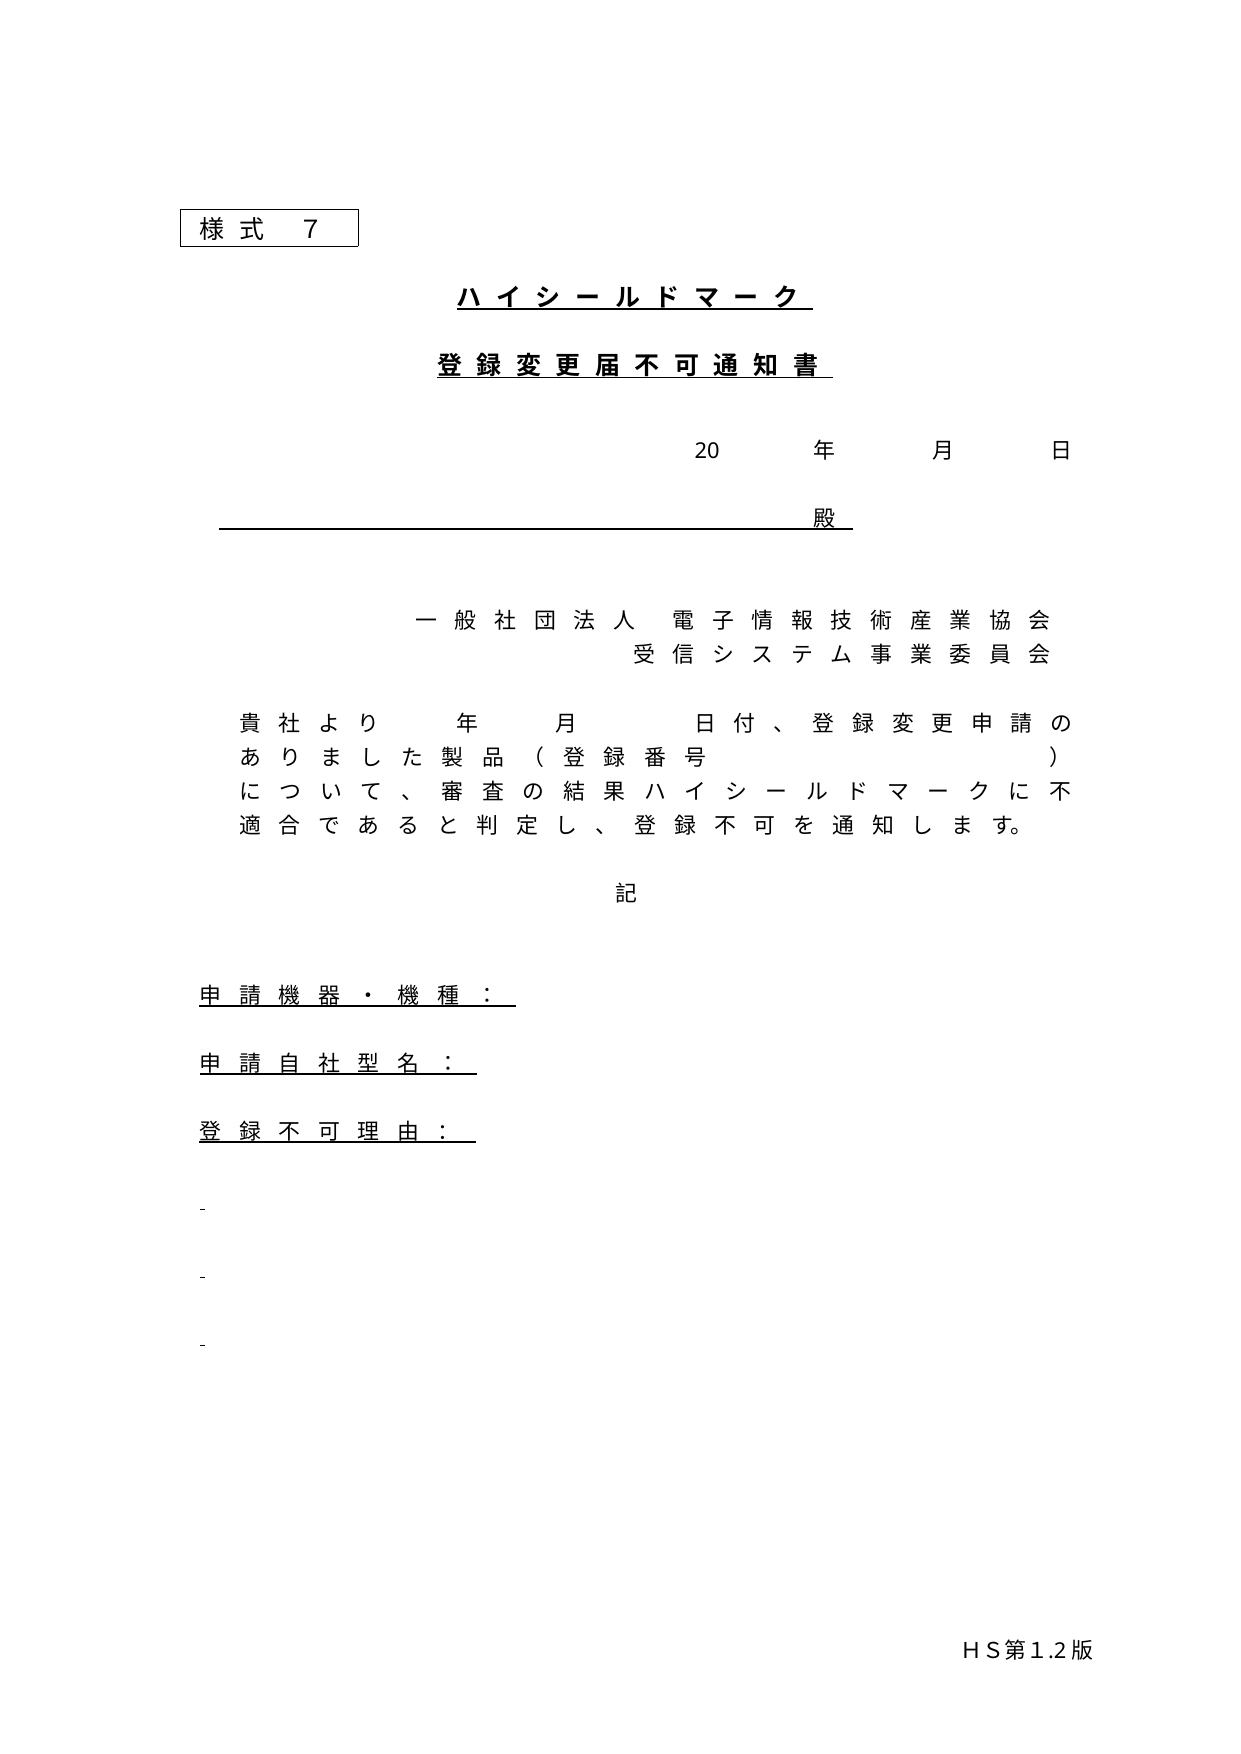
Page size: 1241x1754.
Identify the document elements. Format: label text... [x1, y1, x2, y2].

text ハイシールドマーク [179, 262, 1090, 330]
text 申請機器・機種： [179, 977, 1090, 1011]
text 20 年 月 日 [179, 432, 1090, 466]
text 殿 [179, 500, 1090, 534]
text 登録不可理由： [179, 1113, 1090, 1147]
text 受信システム事業委員会 [179, 636, 1068, 670]
subtitle 記 [179, 875, 1090, 909]
text 申請自社型名： [179, 1045, 1090, 1079]
text 登録変更届不可通知書 [179, 330, 1090, 398]
text 一般社団法人 電子情報技術産業協会 [179, 602, 1068, 636]
subtitle 貴社より 年 月 日付、登録変更申請のありました製品（登録番号 ）について、審査の結果ハイシールドマークに不適合であると判定し、登録不可を通知します。 [232, 704, 1090, 841]
text 様式 ７ [179, 193, 1090, 262]
